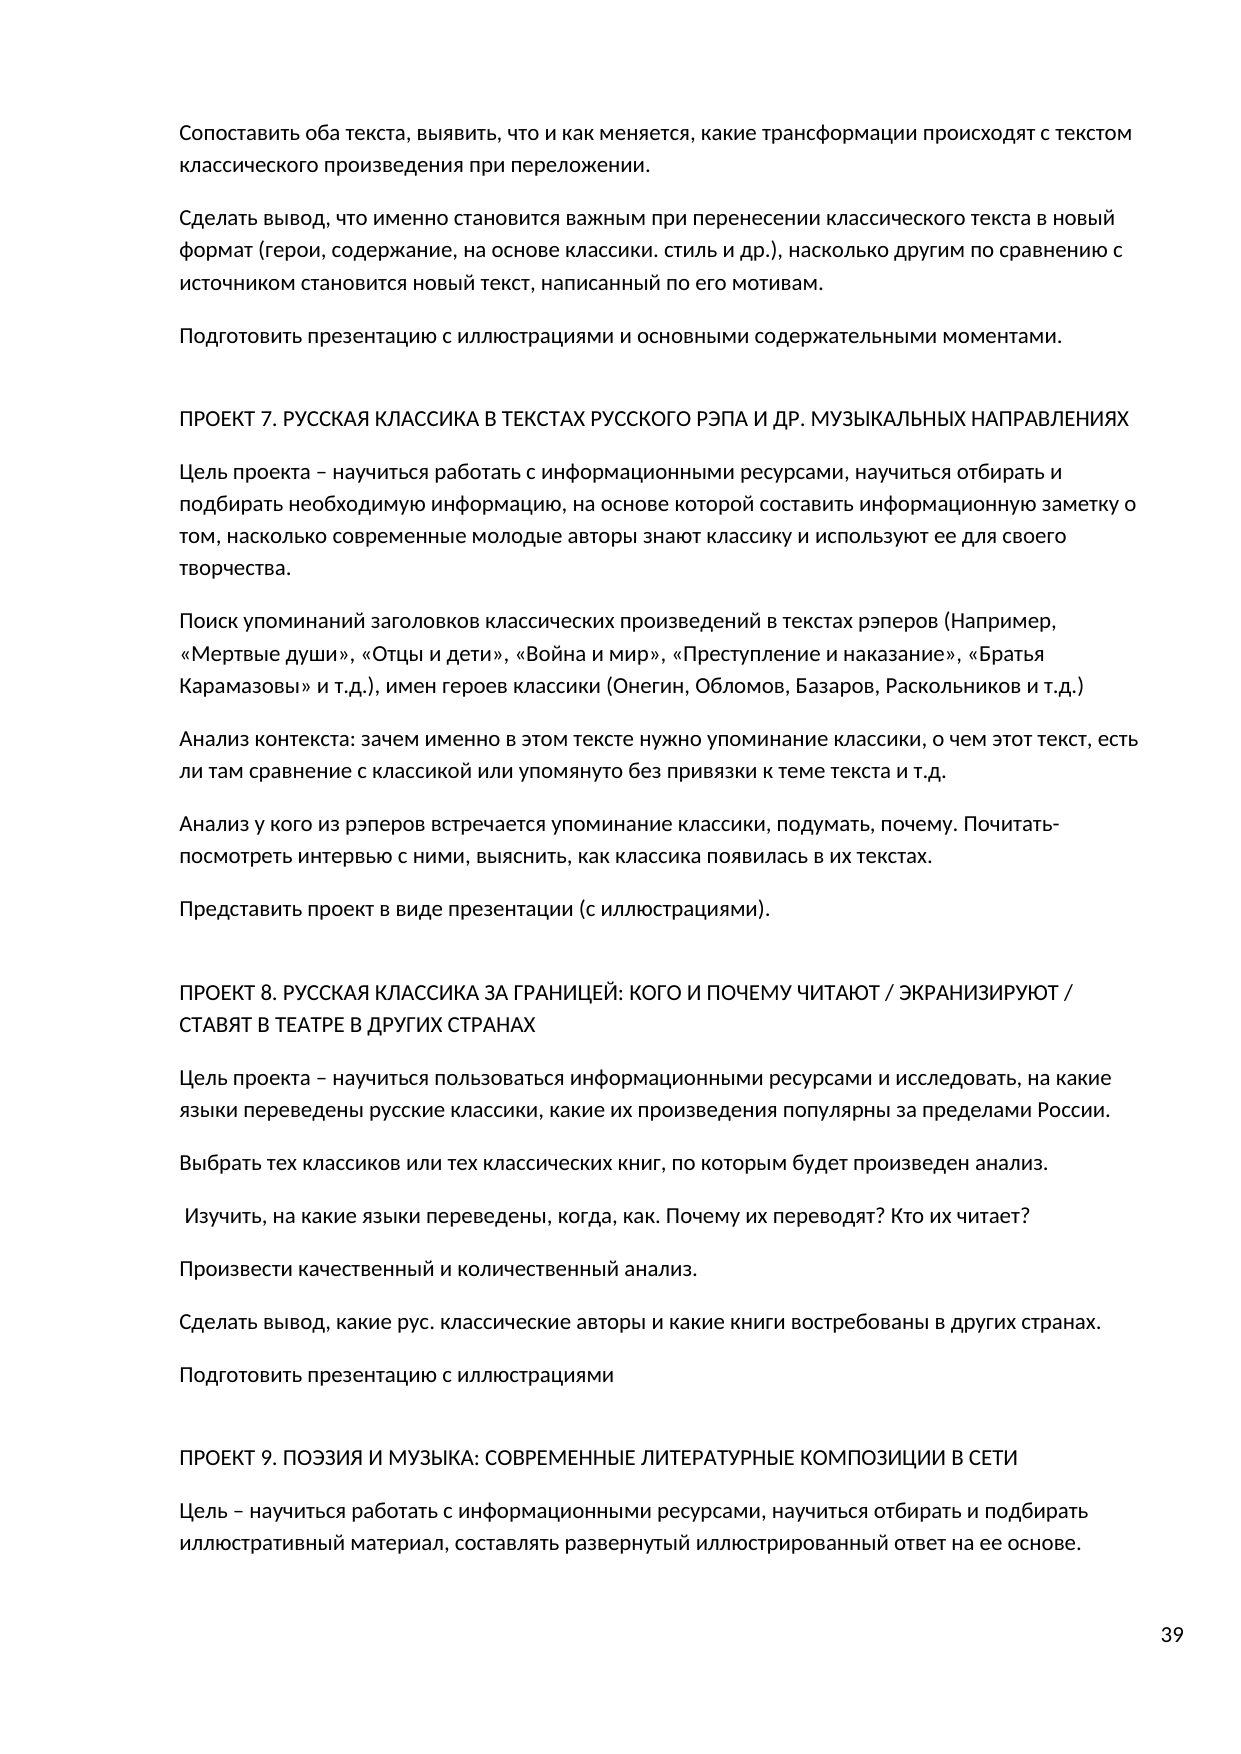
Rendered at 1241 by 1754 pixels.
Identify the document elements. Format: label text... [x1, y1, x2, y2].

text Представить проект в виде презентации (с иллюстрациями). [179, 894, 1144, 922]
text ПРОЕКТ 9. ПОЭЗИЯ И МУЗЫКА: СОВРЕМЕННЫЕ ЛИТЕРАТУРНЫЕ КОМПОЗИЦИИ В СЕТИ [179, 1443, 1144, 1471]
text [179, 1496, 1144, 1557]
text Поиск упоминаний заголовков классических произведений в текстах рэперов (Например, «Мертвые души», «Отцы и дети», «Война и мир», «Преступление и наказание», «Братья Карамазовы» и т.д.), имен героев классики (Онегин, Обломов, Базаров, Раскольников и т.д.) [179, 607, 1144, 699]
text Анализ у кого из рэперов встречается упоминание классики, подумать, почему. Почитать-посмотреть интервью с ними, выяснить, как классика появилась в их текстах. [179, 809, 1144, 869]
text Изучить, на какие языки переведены, когда, как. Почему их переводят? Кто их читает? [179, 1201, 1144, 1229]
text Цель проекта – научиться пользоваться информационными ресурсами и исследовать, на какие языки переведены русские классики, какие их произведения популярны за пределами России. [179, 1063, 1144, 1123]
text Сопоставить оба текста, выявить, что и как меняется, какие трансформации происходят с текстом классического произведения при переложении. [179, 118, 1144, 178]
text ПРОЕКТ 7. РУССКАЯ КЛАССИКА В ТЕКСТАХ РУССКОГО РЭПА И ДР. МУЗЫКАЛЬНЫХ НАПРАВЛЕНИЯХ [179, 404, 1144, 432]
text Сделать вывод, что именно становится важным при перенесении классического текста в новый формат (герои, содержание, на основе классики. стиль и др.), насколько другим по сравнению с источником становится новый текст, написанный по его мотивам. [179, 203, 1144, 296]
text Цель проекта – научиться работать с информационными ресурсами, научиться отбирать и подбирать необходимую информацию, на основе которой составить информационную заметку о том, насколько современные молодые авторы знают классику и используют ее для своего творчества. [179, 457, 1144, 582]
text Произвести качественный и количественный анализ. [179, 1254, 1144, 1282]
text Выбрать тех классиков или тех классических книг, по которым будет произведен анализ. [179, 1148, 1144, 1176]
text Подготовить презентацию с иллюстрациями [179, 1360, 1144, 1388]
text Сделать вывод, какие рус. классические авторы и какие книги востребованы в других странах. [179, 1307, 1144, 1335]
text Анализ контекста: зачем именно в этом тексте нужно упоминание классики, о чем этот текст, есть ли там сравнение с классикой или упомянуто без привязки к теме текста и т.д. [179, 724, 1144, 784]
text Подготовить презентацию с иллюстрациями и основными содержательными моментами. [179, 321, 1144, 349]
text ПРОЕКТ 8. РУССКАЯ КЛАССИКА ЗА ГРАНИЦЕЙ: КОГО И ПОЧЕМУ ЧИТАЮТ / ЭКРАНИЗИРУЮТ / СТАВЯТ В ТЕАТРЕ В ДРУГИХ СТРАНАХ [179, 978, 1144, 1038]
